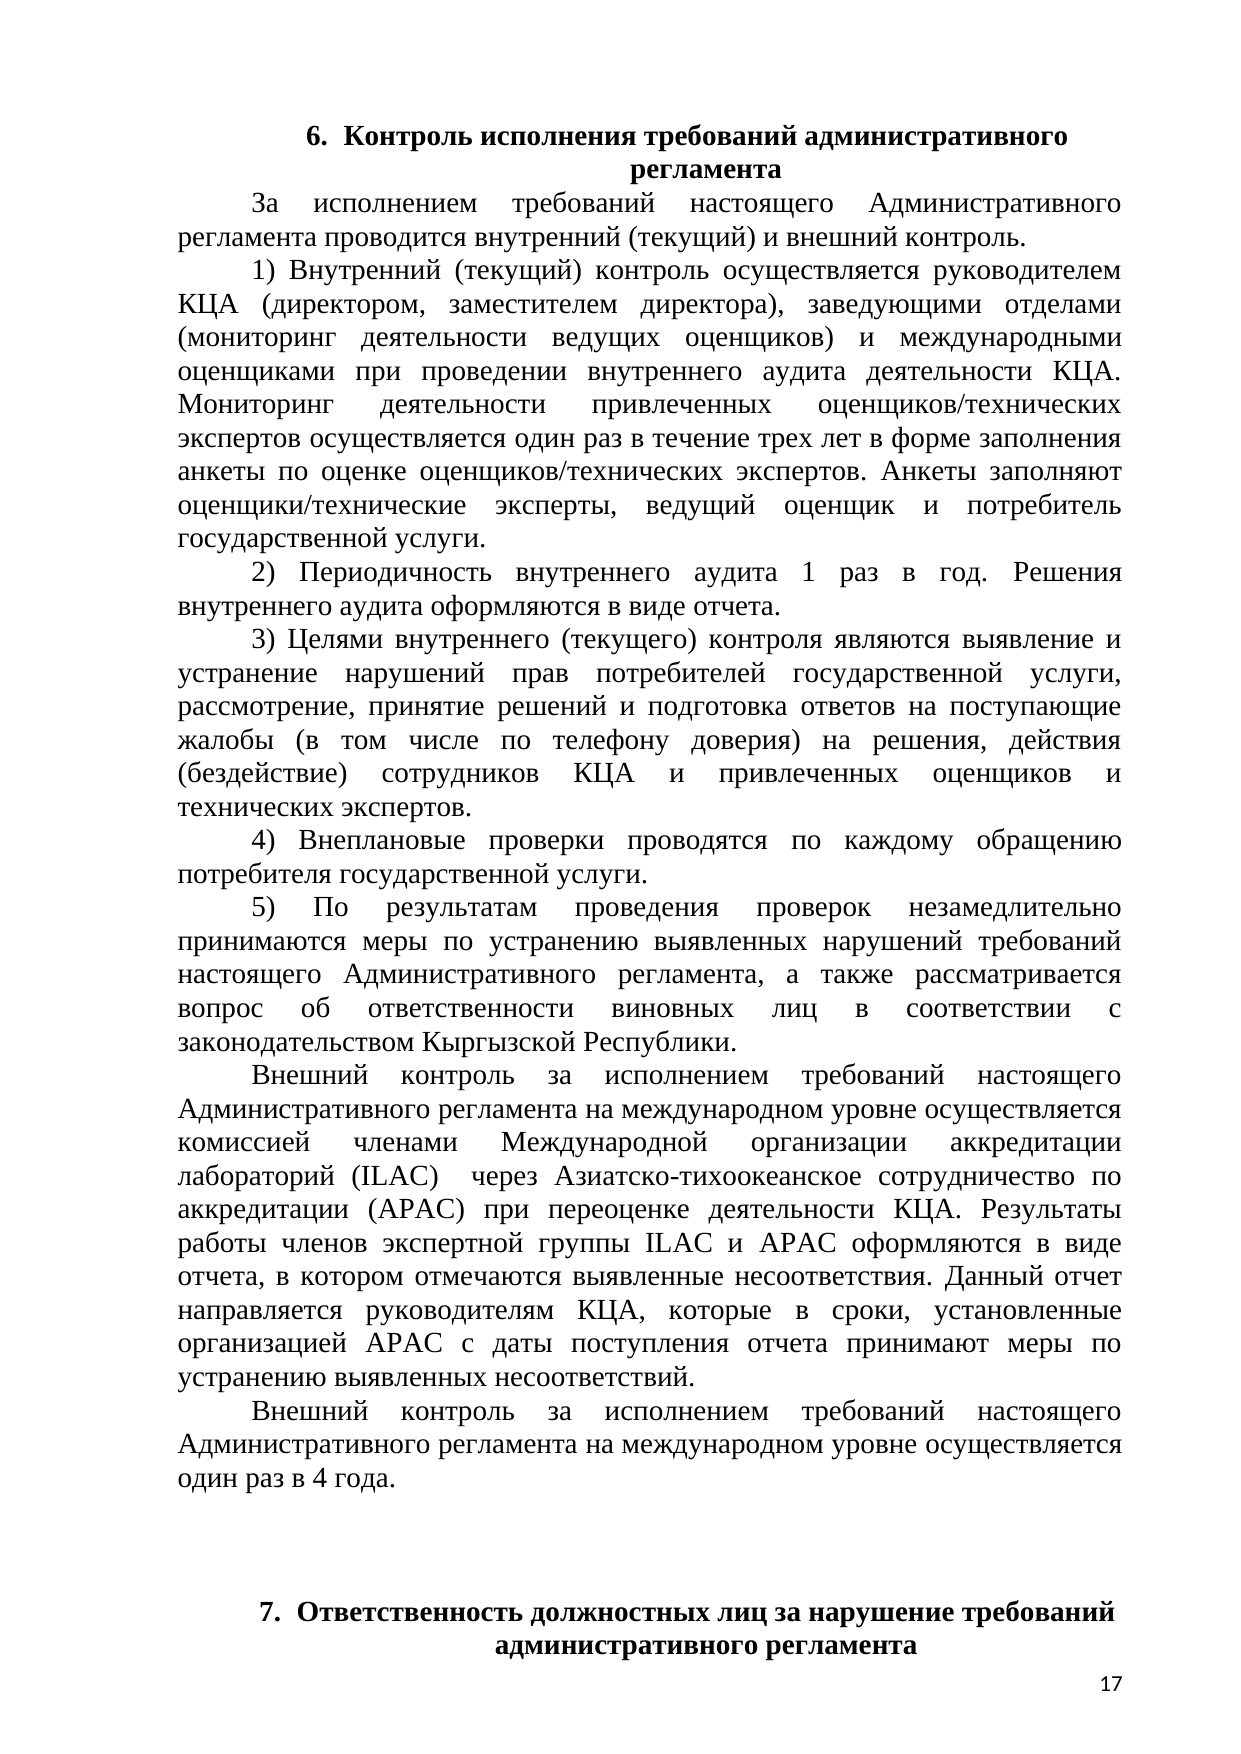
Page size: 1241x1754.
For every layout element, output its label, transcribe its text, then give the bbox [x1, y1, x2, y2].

list Ответственность должностных лиц за нарушение требований административного регламента [252, 1594, 1122, 1661]
text За исполнением требований настоящего Административного регламента проводится внутренний (текущий) и внешний контроль. [177, 185, 1122, 252]
text 2) Периодичность внутреннего аудита 1 раз в год. Решения внутреннего аудита оформляются в виде отчета. [177, 554, 1122, 621]
text Внешний контроль за исполнением требований настоящего Административного регламента на международном уровне осуществляется комиссией членами Международной организации аккредитации лабораторий (ILAC) через Азиатско-тихоокеанское сотрудничество по аккредитации (APAC) при переоценке деятельности КЦА. Результаты работы членов экспертной группы ILAC и APAC оформляются в виде отчета, в котором отмечаются выявленные несоответствия. Данный отчет направляется руководителям КЦА, которые в сроки, установленные организацией APAC с даты поступления отчета принимают меры по устранению выявленных несоответствий. [177, 1057, 1122, 1393]
text Внешний контроль за исполнением требований настоящего Административного регламента на международном уровне осуществляется один раз в 4 года. [177, 1393, 1122, 1493]
text 4) Внеплановые проверки проводятся по каждому обращению потребителя государственной услуги. [177, 822, 1122, 889]
text 1) Внутренний (текущий) контроль осуществляется руководителем КЦА (директором, заместителем директора), заведующими отделами (мониторинг деятельности ведущих оценщиков) и международными оценщиками при проведении внутреннего аудита деятельности КЦА. Мониторинг деятельности привлеченных оценщиков/технических экспертов осуществляется один раз в течение трех лет в форме заполнения анкеты по оценке оценщиков/технических экспертов. Анкеты заполняют оценщики/технические эксперты, ведущий оценщик и потребитель государственной услуги. [177, 252, 1122, 554]
list Контроль исполнения требований административного регламента [252, 118, 1122, 185]
text 3) Целями внутреннего (текущего) контроля являются выявление и устранение нарушений прав потребителей государственной услуги, рассмотрение, принятие решений и подготовка ответов на поступающие жалобы (в том числе по телефону доверия) на решения, действия (бездействие) сотрудников КЦА и привлеченных оценщиков и технических экспертов. [177, 621, 1122, 822]
text 5) По результатам проведения проверок незамедлительно принимаются меры по устранению выявленных нарушений требований настоящего Административного регламента, а также рассматривается вопрос об ответственности виновных лиц в соответствии с законодательством Кыргызской Республики. [177, 889, 1122, 1057]
